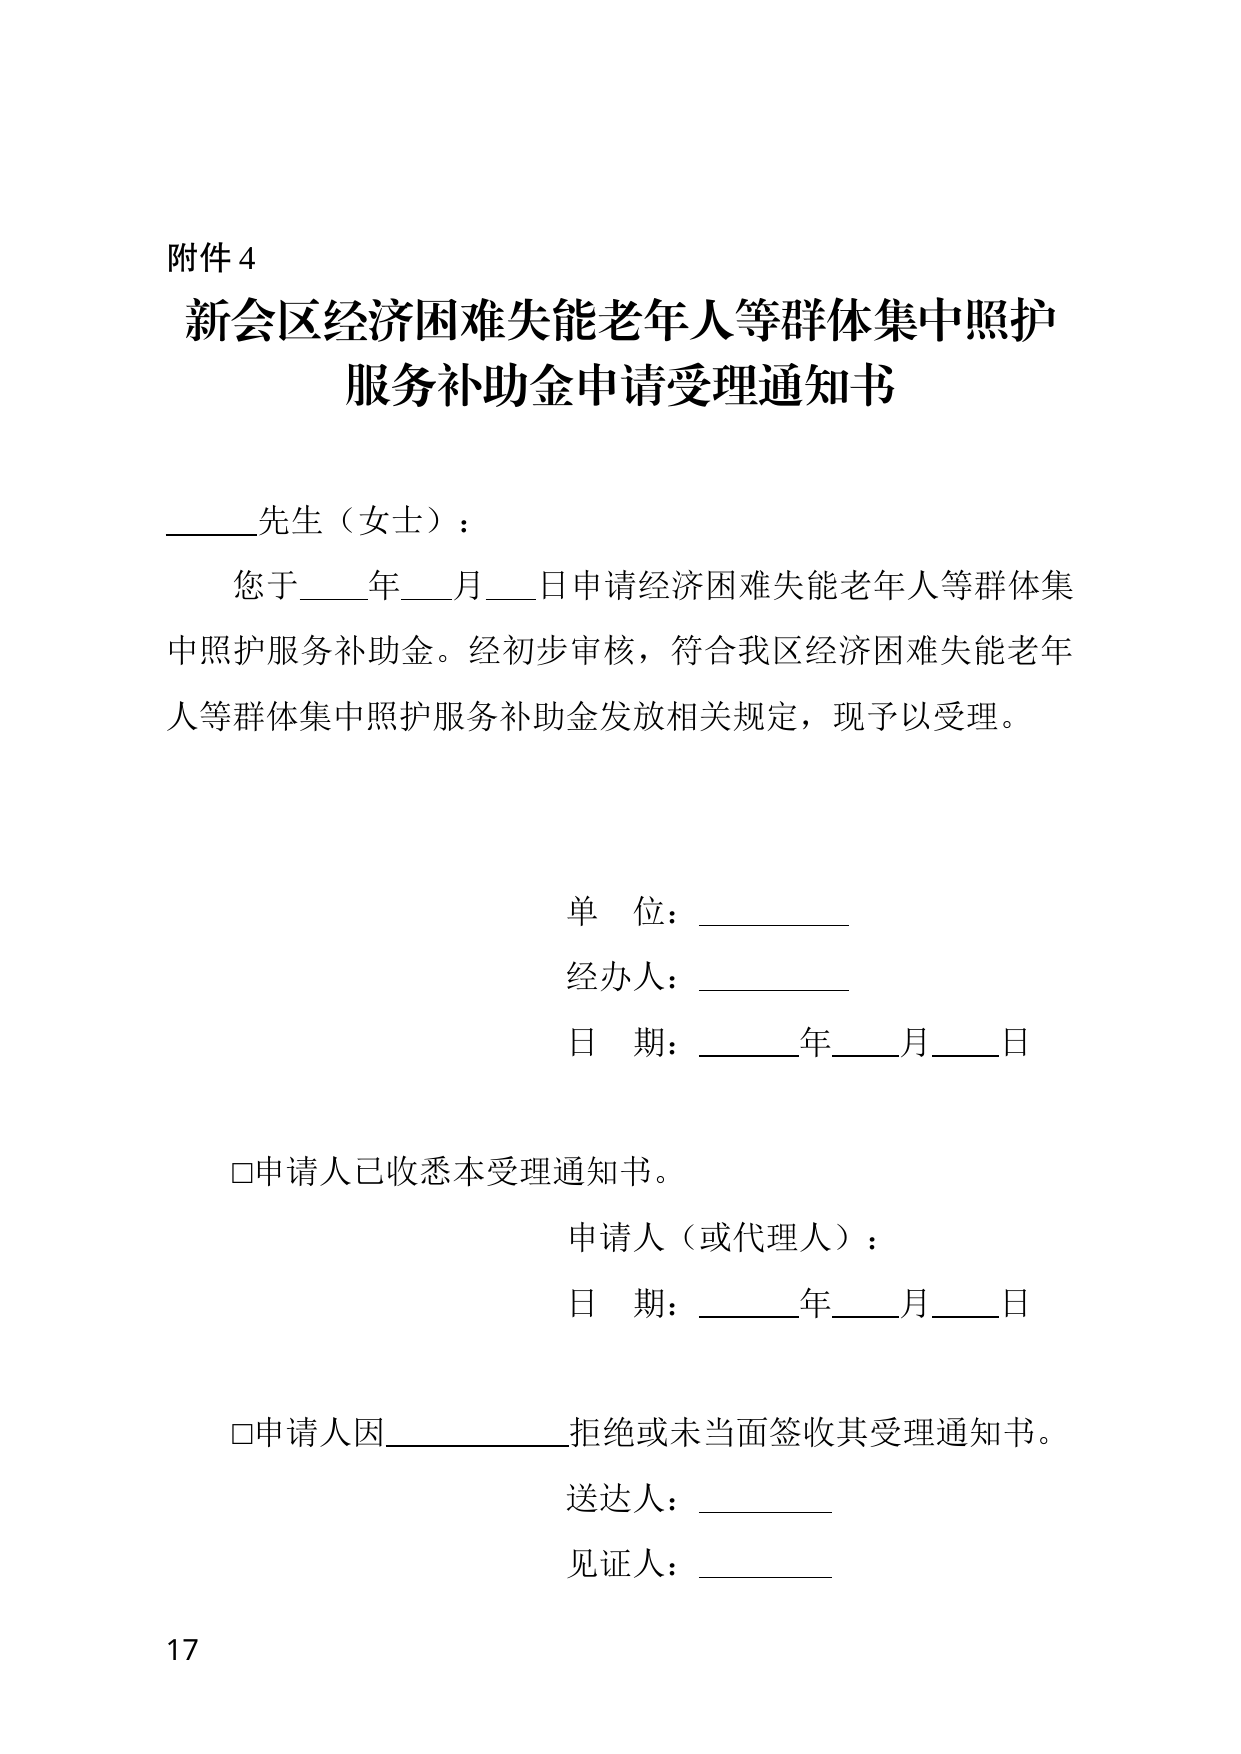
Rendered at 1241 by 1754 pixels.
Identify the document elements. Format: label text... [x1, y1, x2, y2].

text 您于 年 月 日申请经济困难失能老年人等群体集中照护服务补助金。经初步审核，符合我区经济困难失能老年人等群体集中照护服务补助金发放相关规定，现予以受理。 [165, 551, 1075, 746]
text 日 期： 年 月 日 [165, 1007, 1075, 1072]
text 日 期： 年 月 日 [165, 1268, 1075, 1333]
text 先生（女士）： [165, 486, 1075, 551]
text 附件4 [165, 225, 1075, 290]
text □申请人因 拒绝或未当面签收其受理通知书。 [165, 1398, 1075, 1464]
text 送达人： [165, 1464, 1075, 1529]
text 新会区经济困难失能老年人等群体集中照护服务补助金申请受理通知书 [165, 290, 1075, 420]
text □申请人已收悉本受理通知书。 [165, 1138, 1075, 1203]
text 申请人（或代理人）： [165, 1203, 1075, 1268]
text 见证人： [165, 1529, 1075, 1594]
text 单 位： [165, 877, 1075, 942]
text 经办人： [165, 942, 1075, 1007]
